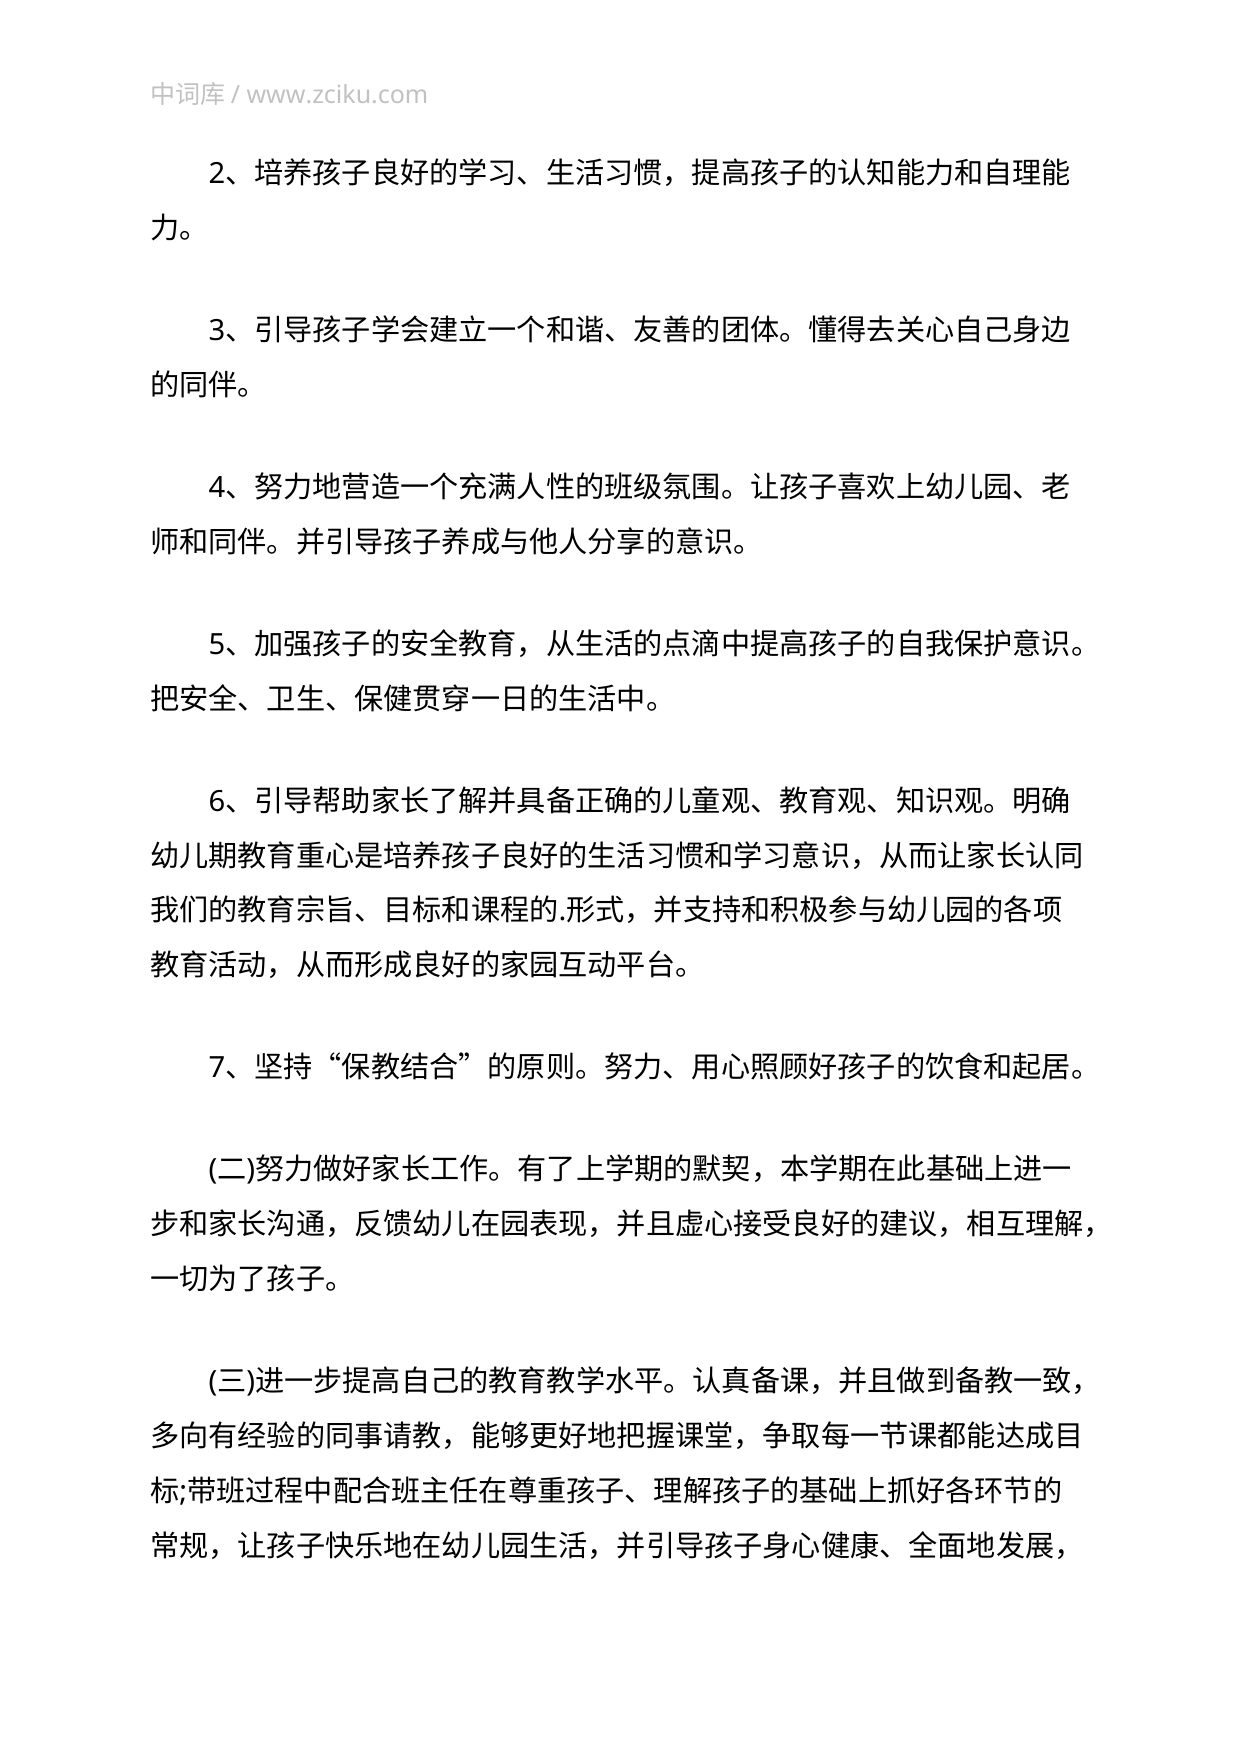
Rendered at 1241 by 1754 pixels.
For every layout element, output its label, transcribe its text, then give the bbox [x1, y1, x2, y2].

text 6、引导帮助家长了解并具备正确的儿童观、教育观、知识观。明确幼儿期教育重心是培养孩子良好的生活习惯和学习意识，从而让家长认同我们的教育宗旨、目标和课程的.形式，并支持和积极参与幼儿园的各项教育活动，从而形成良好的家园互动平台。 [150, 777, 1090, 984]
text 5、加强孩子的安全教育，从生活的点滴中提高孩子的自我保护意识。把安全、卫生、保健贯穿一日的生活中。 [150, 620, 1090, 718]
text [150, 1357, 1090, 1564]
text (二)努力做好家长工作。有了上学期的默契，本学期在此基础上进一步和家长沟通，反馈幼儿在园表现，并且虚心接受良好的建议，相互理解，一切为了孩子。 [150, 1146, 1090, 1298]
text 2、培养孩子良好的学习、生活习惯，提高孩子的认知能力和自理能力。 [150, 150, 1090, 247]
text 7、坚持“保教结合”的原则。努力、用心照顾好孩子的饮食和起居。 [150, 1044, 1090, 1086]
text 4、努力地营造一个充满人性的班级氛围。让孩子喜欢上幼儿园、老师和同伴。并引导孩子养成与他人分享的意识。 [150, 463, 1090, 561]
text 3、引导孩子学会建立一个和谐、友善的团体。懂得去关心自己身边的同伴。 [150, 307, 1090, 404]
